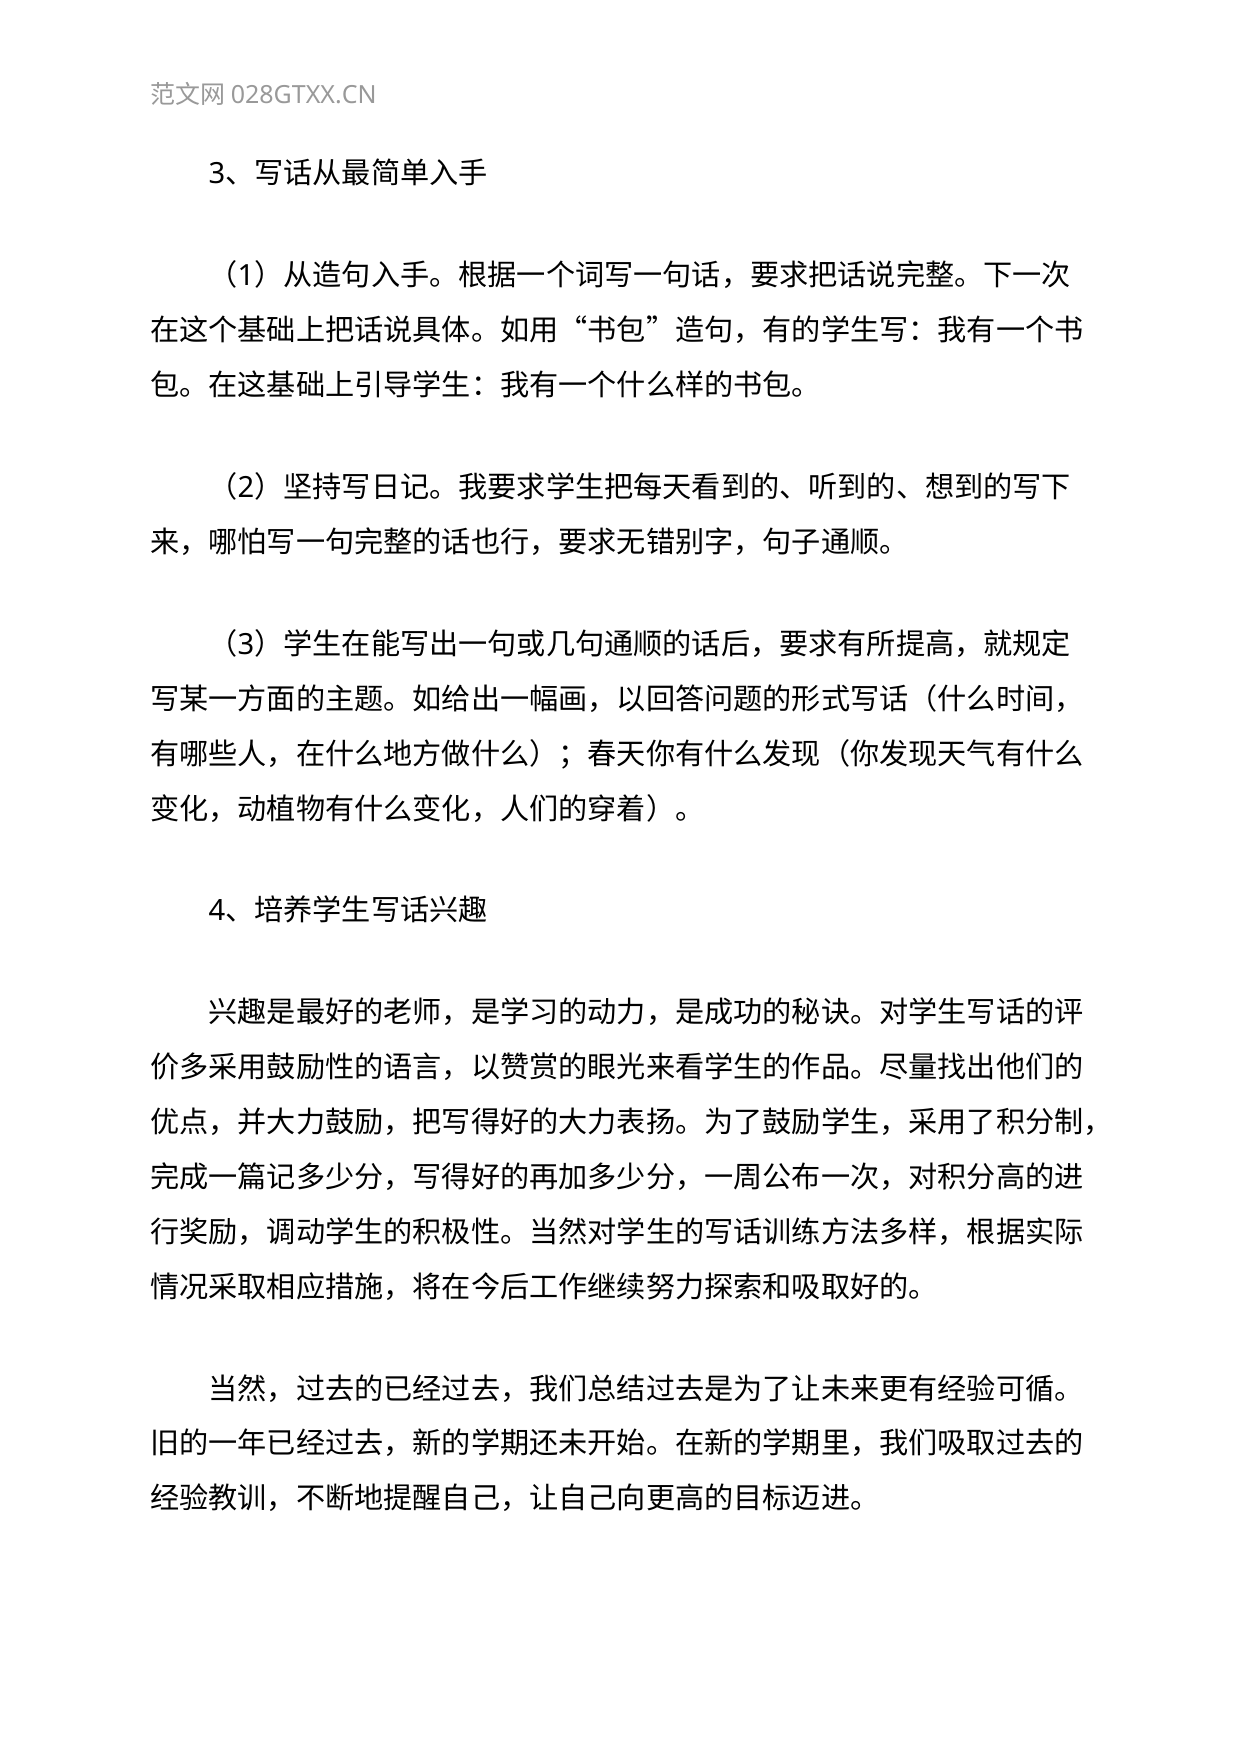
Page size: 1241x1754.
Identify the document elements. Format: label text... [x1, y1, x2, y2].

text 当然，过去的已经过去，我们总结过去是为了让未来更有经验可循。旧的一年已经过去，新的学期还未开始。在新的学期里，我们吸取过去的经验教训，不断地提醒自己，让自己向更高的目标迈进。 [150, 1365, 1090, 1517]
text （1）从造句入手。根据一个词写一句话，要求把话说完整。下一次在这个基础上把话说具体。如用“书包”造句，有的学生写：我有一个书包。在这基础上引导学生：我有一个什么样的书包。 [150, 252, 1090, 404]
text （3）学生在能写出一句或几句通顺的话后，要求有所提高，就规定写某一方面的主题。如给出一幅画，以回答问题的形式写话（什么时间，有哪些人，在什么地方做什么）；春天你有什么发现（你发现天气有什么变化，动植物有什么变化，人们的穿着）。 [150, 620, 1090, 827]
text 兴趣是最好的老师，是学习的动力，是成功的秘诀。对学生写话的评价多采用鼓励性的语言，以赞赏的眼光来看学生的作品。尽量找出他们的优点，并大力鼓励，把写得好的大力表扬。为了鼓励学生，采用了积分制，完成一篇记多少分，写得好的再加多少分，一周公布一次，对积分高的进行奖励，调动学生的积极性。当然对学生的写话训练方法多样，根据实际情况采取相应措施，将在今后工作继续努力探索和吸取好的。 [150, 989, 1090, 1306]
text （2）坚持写日记。我要求学生把每天看到的、听到的、想到的写下来，哪怕写一句完整的话也行，要求无错别字，句子通顺。 [150, 464, 1090, 561]
text 3、写话从最简单入手 [150, 150, 1090, 192]
text 4、培养学生写话兴趣 [150, 887, 1090, 929]
